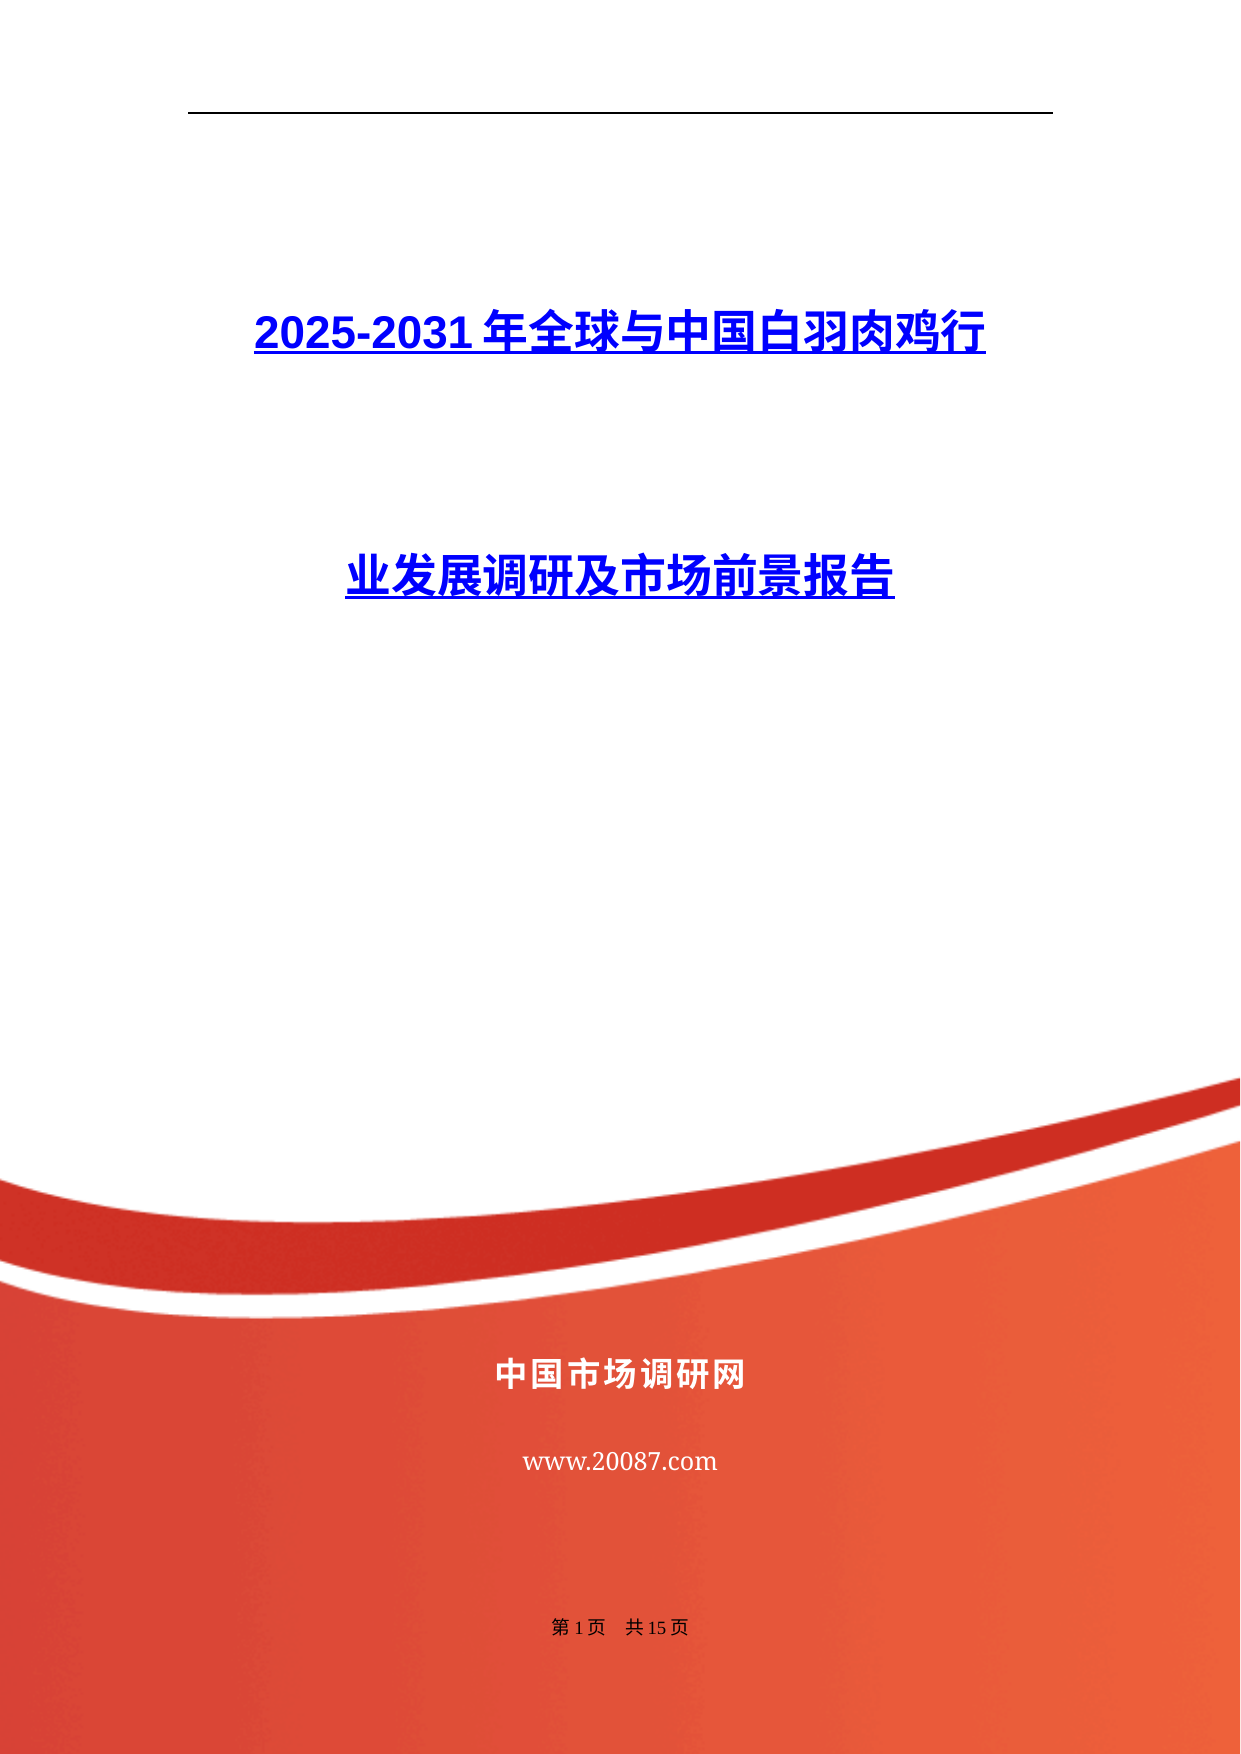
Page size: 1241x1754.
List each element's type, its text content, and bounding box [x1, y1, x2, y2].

table_header 2025-2031年全球与中国白羽肉鸡行业发展调研及市场前景报告 [188, 207, 1053, 773]
subtitle 中国市场调研网 [187, 1339, 1053, 1404]
text www.20087.com [187, 1428, 1053, 1493]
picture [0, 1006, 1241, 1754]
